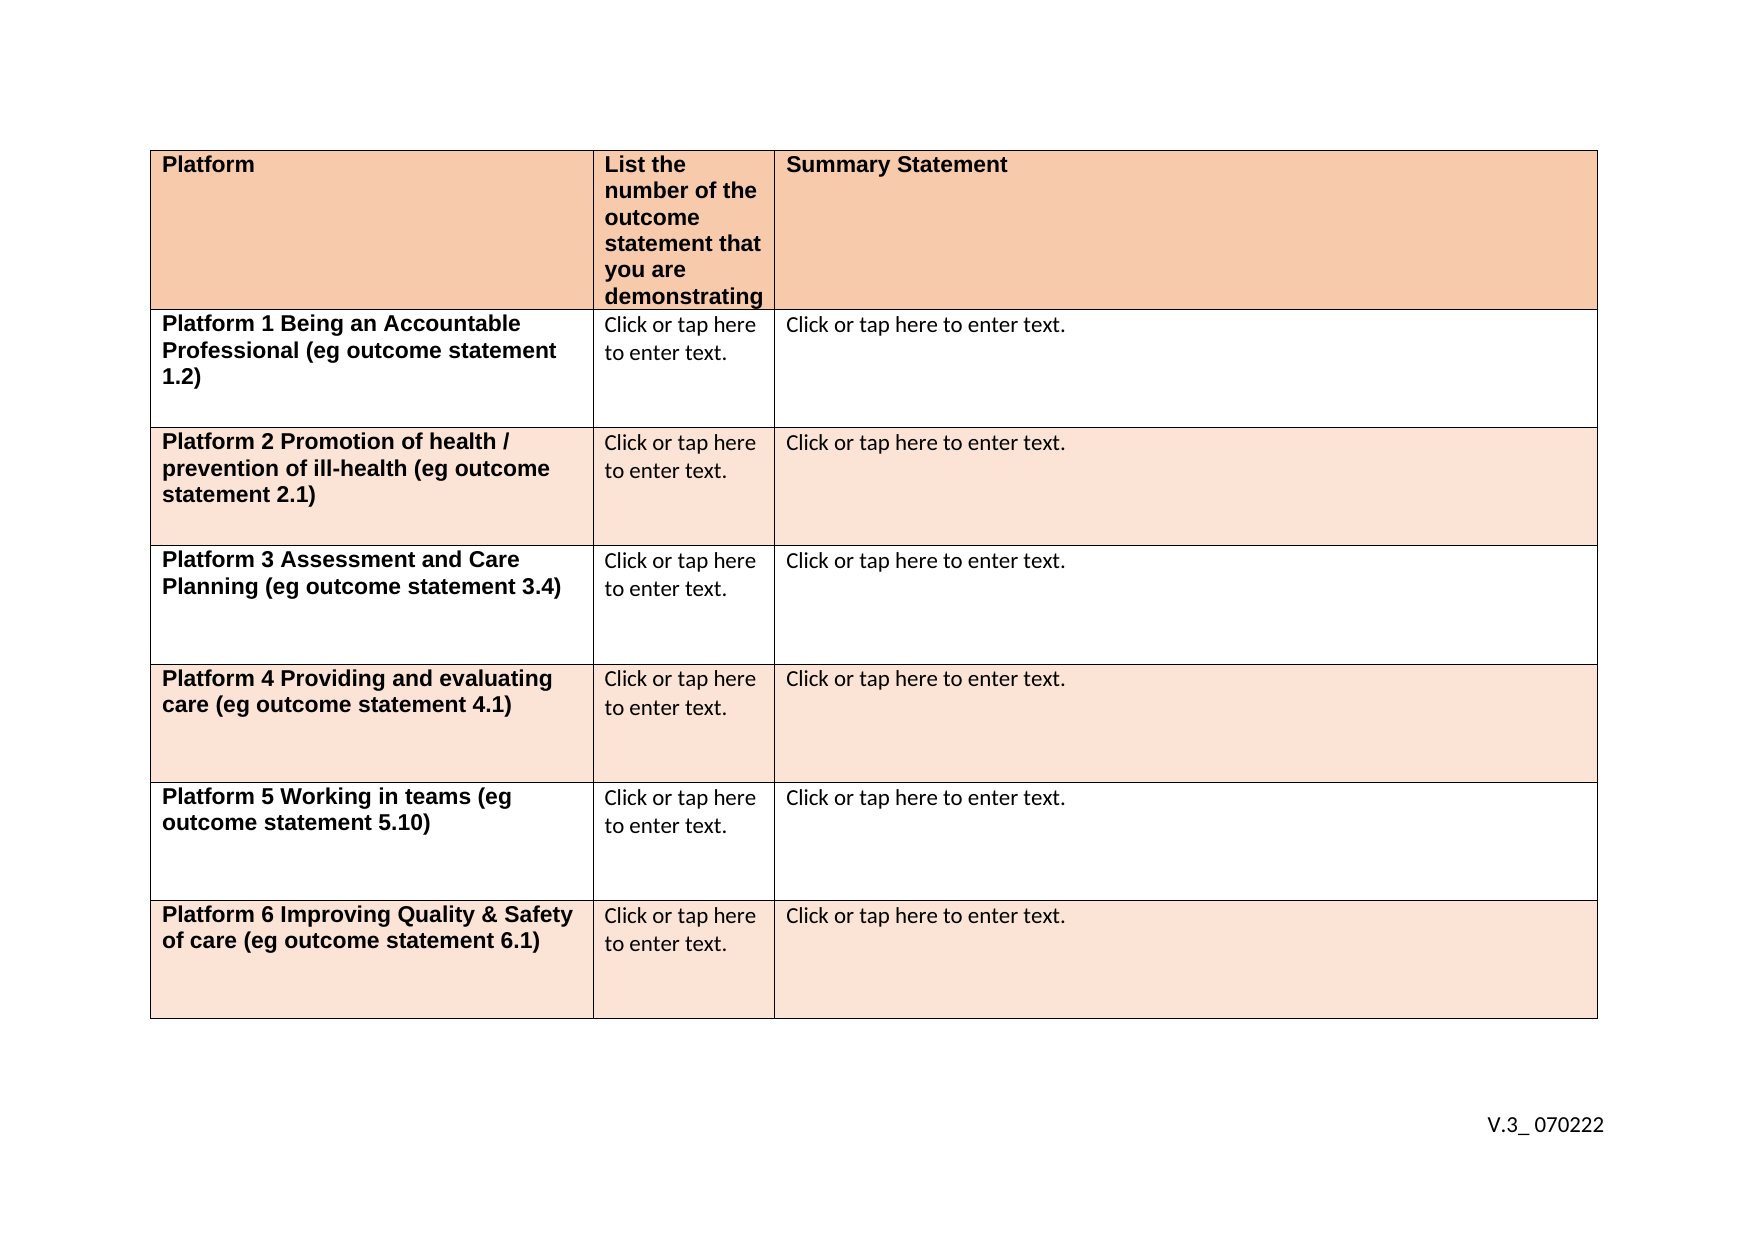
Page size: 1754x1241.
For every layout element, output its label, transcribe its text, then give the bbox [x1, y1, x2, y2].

table_cell [775, 428, 1597, 545]
table_cell Platform 3 Assessment and Care Planning (eg outcome statement 3.4) [151, 546, 593, 663]
table_cell [775, 310, 1597, 427]
table_cell [594, 901, 774, 1018]
table_cell Platform 5 Working in teams (eg outcome statement 5.10) [151, 783, 593, 900]
table_header List the number of the outcome statement that you are demonstrating [594, 151, 774, 309]
table_cell Platform 4 Providing and evaluating care (eg outcome statement 4.1) [151, 665, 593, 782]
table_header Platform [151, 151, 593, 309]
table_cell [775, 901, 1597, 1018]
table_cell [594, 428, 774, 545]
table_cell [775, 783, 1597, 900]
table_cell Platform 2 Promotion of health / prevention of ill-health (eg outcome statement 2.1) [151, 428, 593, 545]
table_cell [775, 546, 1597, 663]
table_cell [594, 783, 774, 900]
table_cell [594, 665, 774, 782]
table_cell [594, 310, 774, 427]
table_cell [775, 665, 1597, 782]
table_cell Platform 1 Being an Accountable Professional (eg outcome statement 1.2) [151, 310, 593, 427]
table_header Summary Statement [775, 151, 1597, 309]
table_cell [594, 546, 774, 663]
table_cell Platform 6 Improving Quality & Safety of care (eg outcome statement 6.1) [151, 901, 593, 1018]
